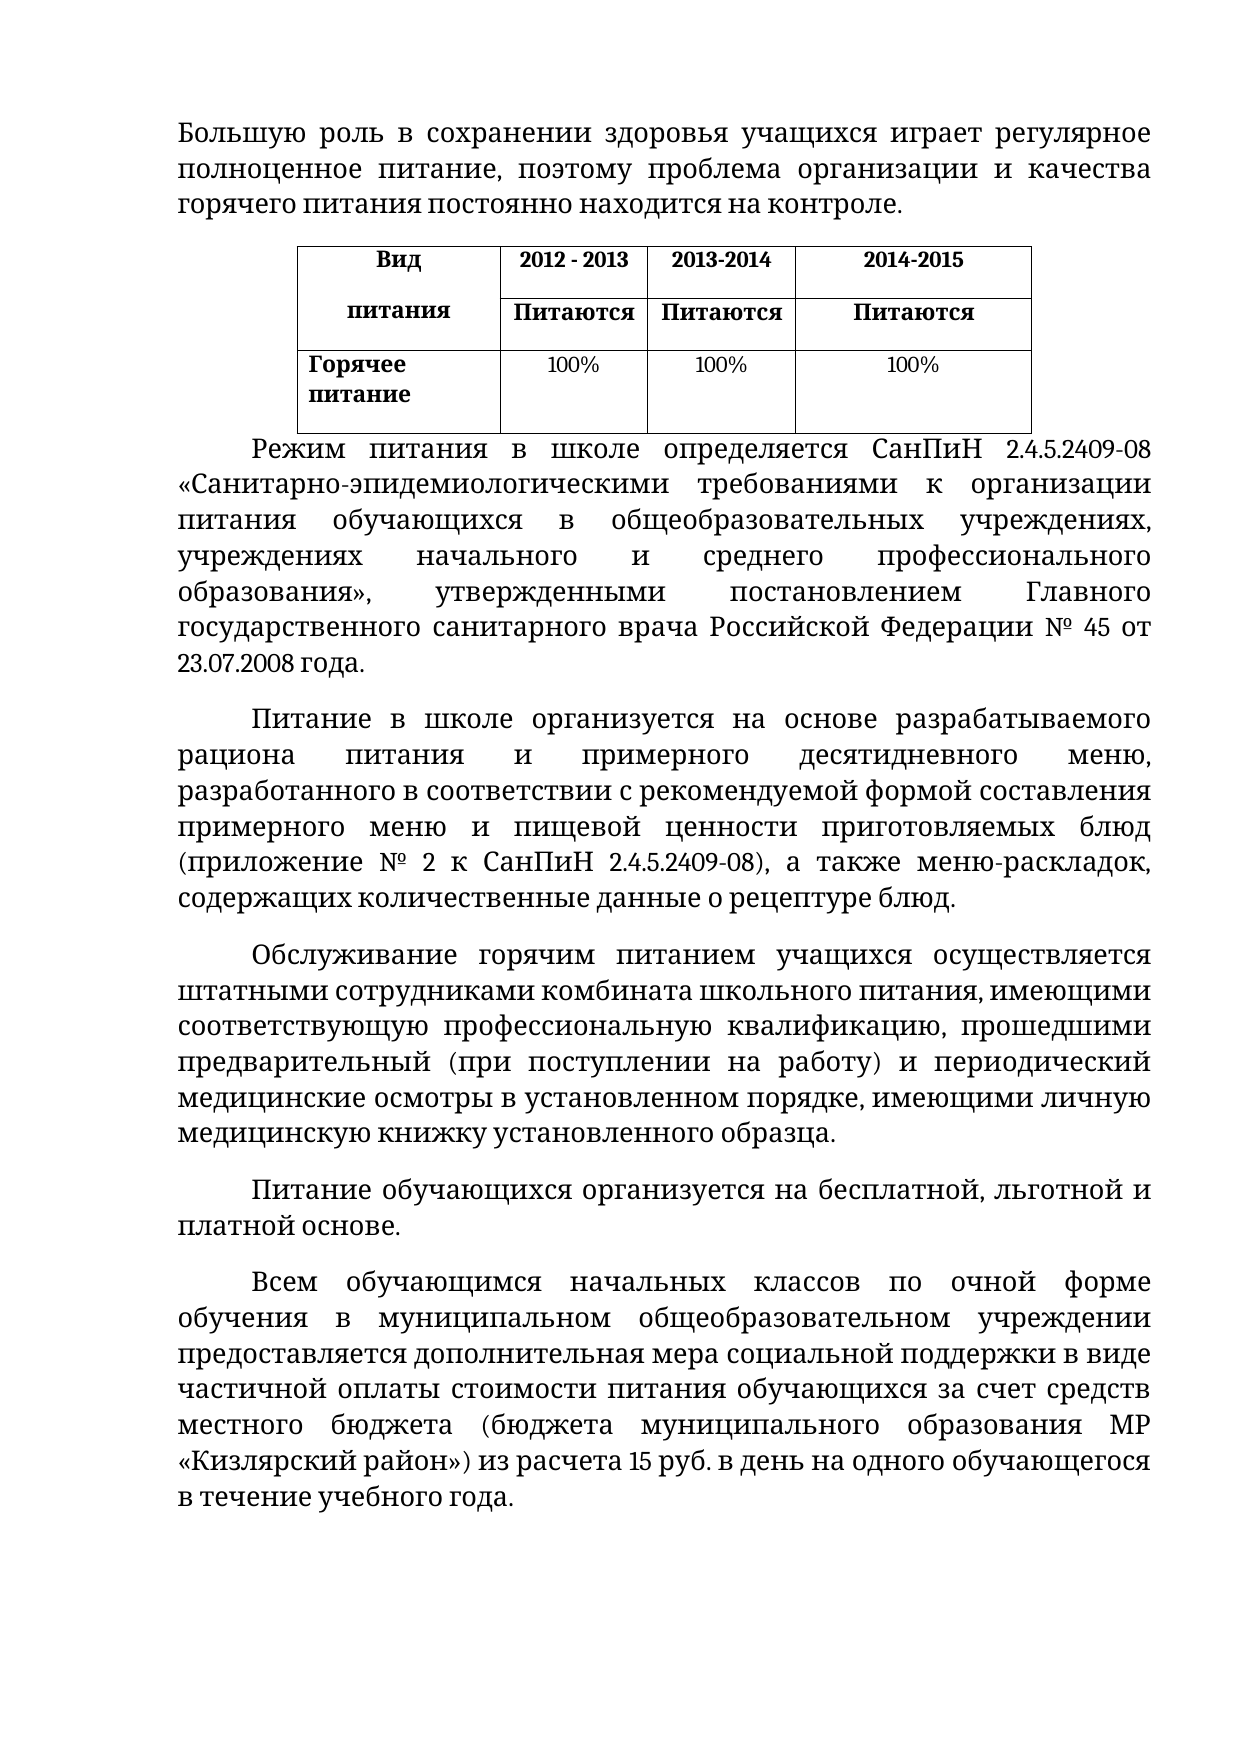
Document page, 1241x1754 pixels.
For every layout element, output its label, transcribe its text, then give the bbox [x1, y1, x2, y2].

text Всем обучающимся начальных классов по очной форме обучения в муниципальном общеобразовательном учреждении предоставляется дополнительная мера социальной поддержки в виде частичной оплаты стоимости питания обучающихся за счет средств местного бюджета (бюджета муниципального образования МР «Кизлярский район») из расчета 15 руб. в день на одного обучающегося в течение учебного года. [177, 1267, 1152, 1513]
table_cell 100% [648, 351, 795, 433]
table_header 2013-2014 [648, 247, 795, 298]
table_header 2014-2015 [796, 247, 1031, 298]
table_cell Питаются [796, 299, 1031, 350]
table_header Вид питания [298, 247, 500, 350]
text Большую роль в сохранении здоровья учащихся играет регулярное полноценное питание, поэтому проблема организации и качества горячего питания постоянно находится на контроле. [177, 118, 1152, 221]
table_cell 100% [796, 351, 1031, 433]
table_cell 100% [501, 351, 647, 433]
table_cell Горячее питание [298, 351, 500, 433]
text Режим питания в школе определяется СанПиН 2.4.5.2409-08 «Санитарно-эпидемиологическими требованиями к организации питания обучающихся в общеобразовательных учреждениях, учреждениях начального и среднего профессионального образования», утвержденными постановлением Главного государственного санитарного врача Российской Федерации № 45 от 23.07.2008 года. [177, 434, 1152, 679]
table_header 2012 - 2013 [501, 247, 647, 298]
text Обслуживание горячим питанием учащихся осуществляется штатными сотрудниками комбината школьного питания, имеющими соответствующую профессиональную квалификацию, прошедшими предварительный (при поступлении на работу) и периодический медицинские осмотры в установленном порядке, имеющими личную медицинскую книжку установленного образца. [177, 940, 1152, 1149]
table_cell Питаются [648, 299, 795, 350]
text Питание в школе организуется на основе разрабатываемого рациона питания и примерного десятидневного меню, разработанного в соответствии с рекомендуемой формой составления примерного меню и пищевой ценности приготовляемых блюд (приложение № 2 к СанПиН 2.4.5.2409-08), а также меню-раскладок, содержащих количественные данные о рецептуре блюд. [177, 704, 1152, 914]
table_cell Питаются [501, 299, 647, 350]
text Питание обучающихся организуется на бесплатной, льготной и платной основе. [177, 1175, 1152, 1242]
